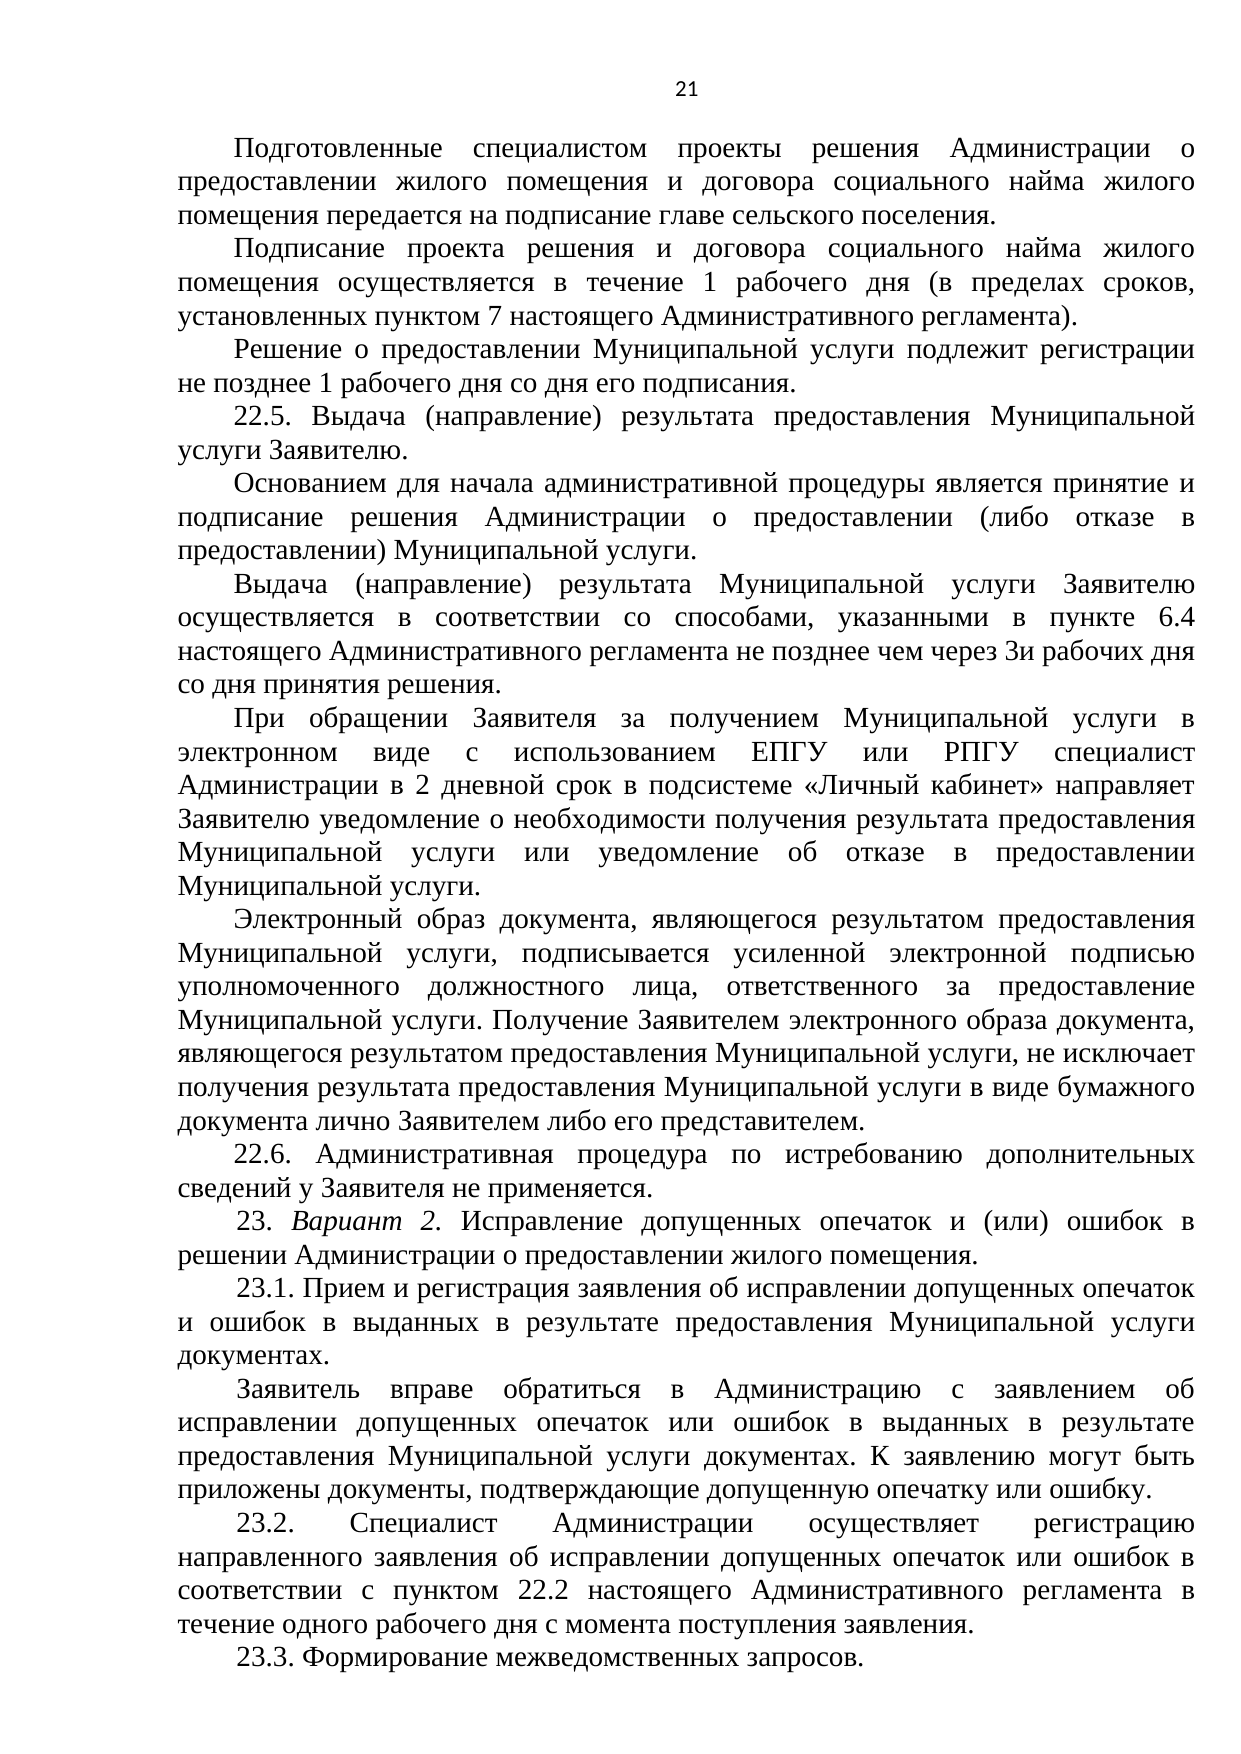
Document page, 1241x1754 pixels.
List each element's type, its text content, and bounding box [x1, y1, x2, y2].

text Подписание проекта решения и договора социального найма жилого помещения осуществляется в течение 1 рабочего дня (в пределах сроков, установленных пунктом 7 настоящего Административного регламента). [177, 231, 1196, 331]
text Решение о предоставлении Муниципальной услуги подлежит регистрации не позднее 1 рабочего дня со дня его подписания. [177, 331, 1196, 398]
text 23.1. Прием и регистрация заявления об исправлении допущенных опечаток и ошибок в выданных в результате предоставления Муниципальной услуги документах. [177, 1270, 1196, 1371]
text 23.3. Формирование межведомственных запросов. [177, 1639, 1196, 1673]
text Заявитель вправе обратиться в Администрацию с заявлением об исправлении допущенных опечаток или ошибок в выданных в результате предоставления Муниципальной услуги документах. К заявлению могут быть приложены документы, подтверждающие допущенную опечатку или ошибку. [177, 1371, 1196, 1505]
text При обращении Заявителя за получением Муниципальной услуги в электронном виде с использованием ЕПГУ или РПГУ специалист Администрации в 2 дневной срок в подсистеме «Личный кабинет» направляет Заявителю уведомление о необходимости получения результата предоставления Муниципальной услуги или уведомление об отказе в предоставлении Муниципальной услуги. [177, 700, 1196, 901]
text 23.2. Специалист Администрации осуществляет регистрацию направленного заявления об исправлении допущенных опечаток или ошибок в соответствии с пунктом 22.2 настоящего Административного регламента в течение одного рабочего дня с момента поступления заявления. [177, 1505, 1196, 1639]
text Основанием для начала административной процедуры является принятие и подписание решения Администрации о предоставлении (либо отказе в предоставлении) Муниципальной услуги. [177, 465, 1196, 566]
text 22.6. Административная процедура по истребованию дополнительных сведений у Заявителя не применяется. [177, 1136, 1196, 1203]
text 22.5. Выдача (направление) результата предоставления Муниципальной услуги Заявителю. [177, 398, 1196, 465]
text Подготовленные специалистом проекты решения Администрации о предоставлении жилого помещения и договора социального найма жилого помещения передается на подписание главе сельского поселения. [177, 130, 1196, 231]
text 23. Вариант 2. Исправление допущенных опечаток и (или) ошибок в решении Администрации о предоставлении жилого помещения. [177, 1203, 1196, 1270]
text Выдача (направление) результата Муниципальной услуги Заявителю осуществляется в соответствии со способами, указанными в пункте 6.4 настоящего Административного регламента не позднее чем через 3и рабочих дня со дня принятия решения. [177, 566, 1196, 700]
text Электронный образ документа, являющегося результатом предоставления Муниципальной услуги, подписывается усиленной электронной подписью уполномоченного должностного лица, ответственного за предоставление Муниципальной услуги. Получение Заявителем электронного образа документа, являющегося результатом предоставления Муниципальной услуги, не исключает получения результата предоставления Муниципальной услуги в виде бумажного документа лично Заявителем либо его представителем. [177, 901, 1196, 1136]
